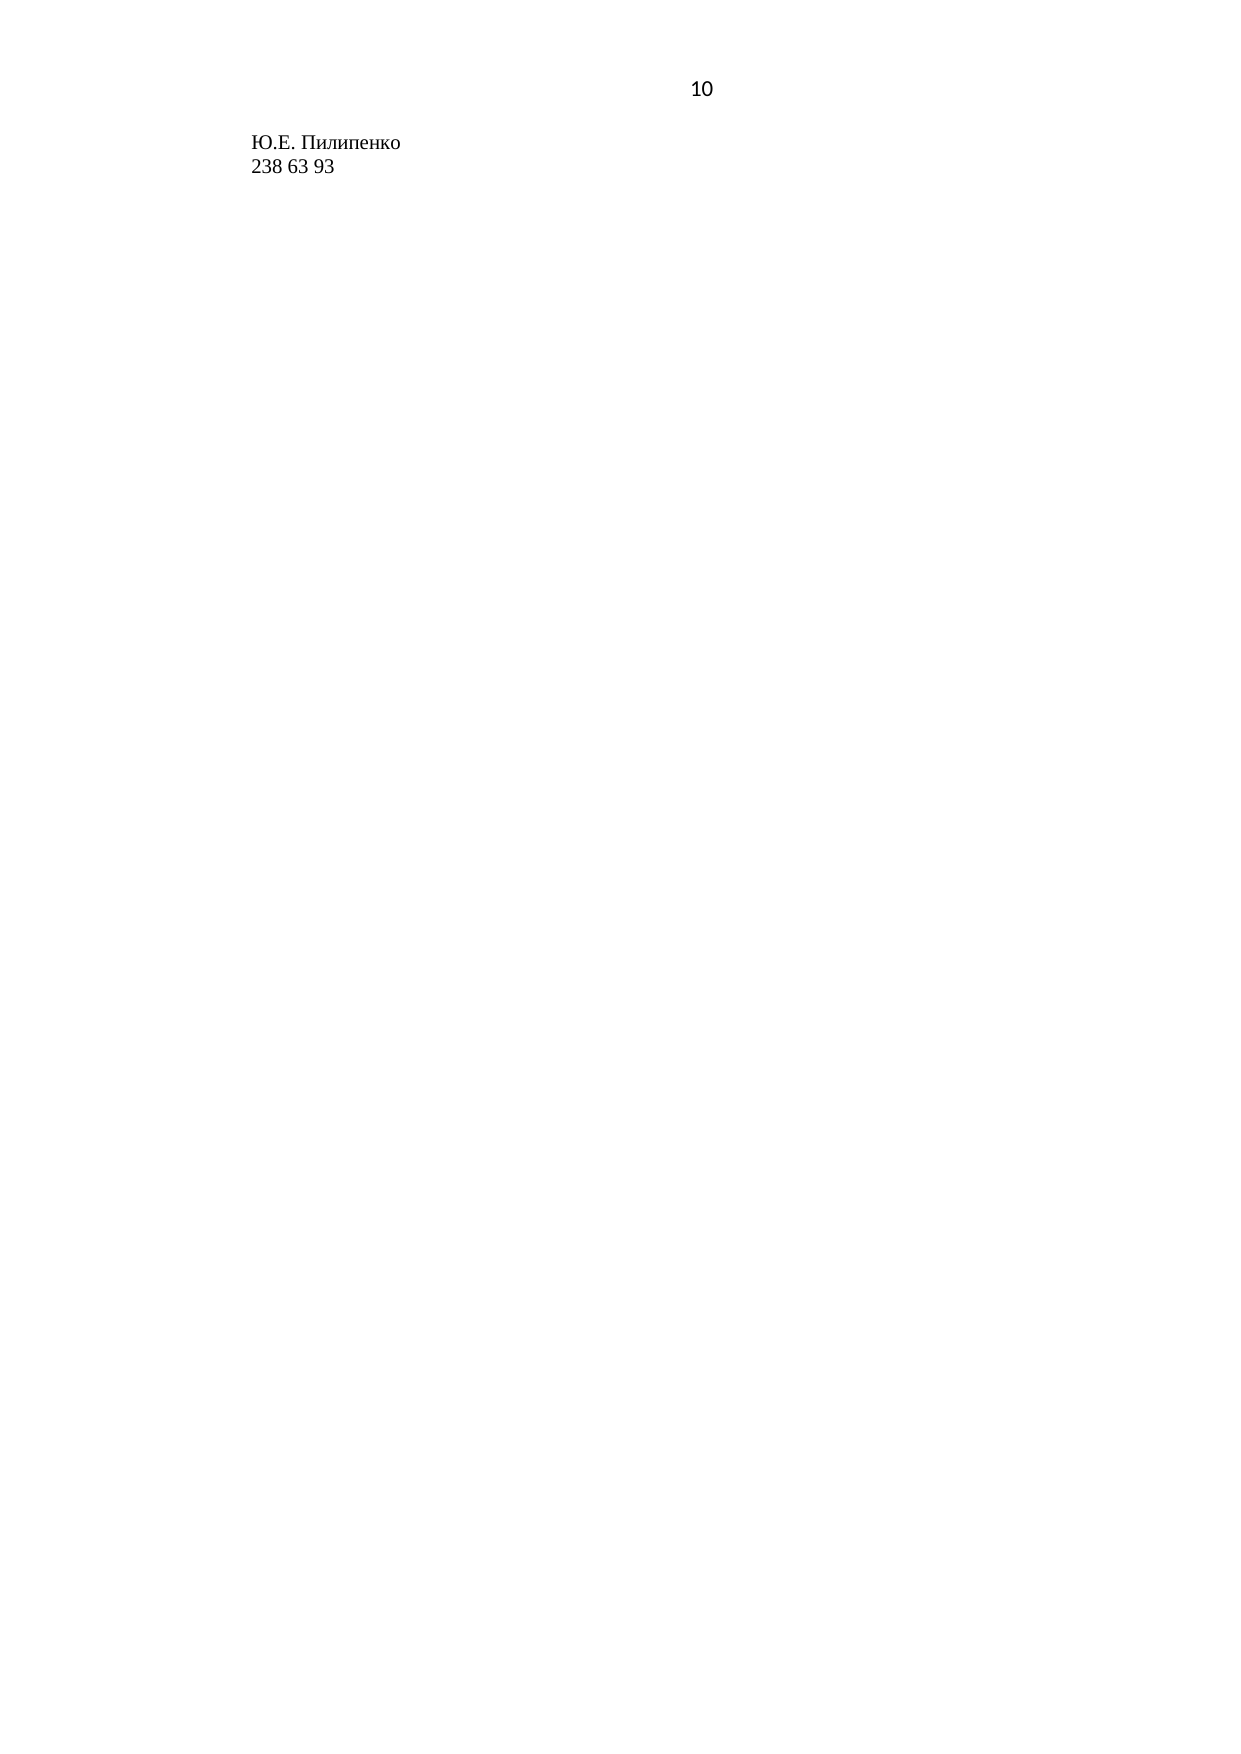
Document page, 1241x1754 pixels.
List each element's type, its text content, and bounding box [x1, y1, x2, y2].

text Ю.Е. Пилипенко [177, 130, 1152, 154]
text 238 63 93 [177, 154, 1152, 178]
